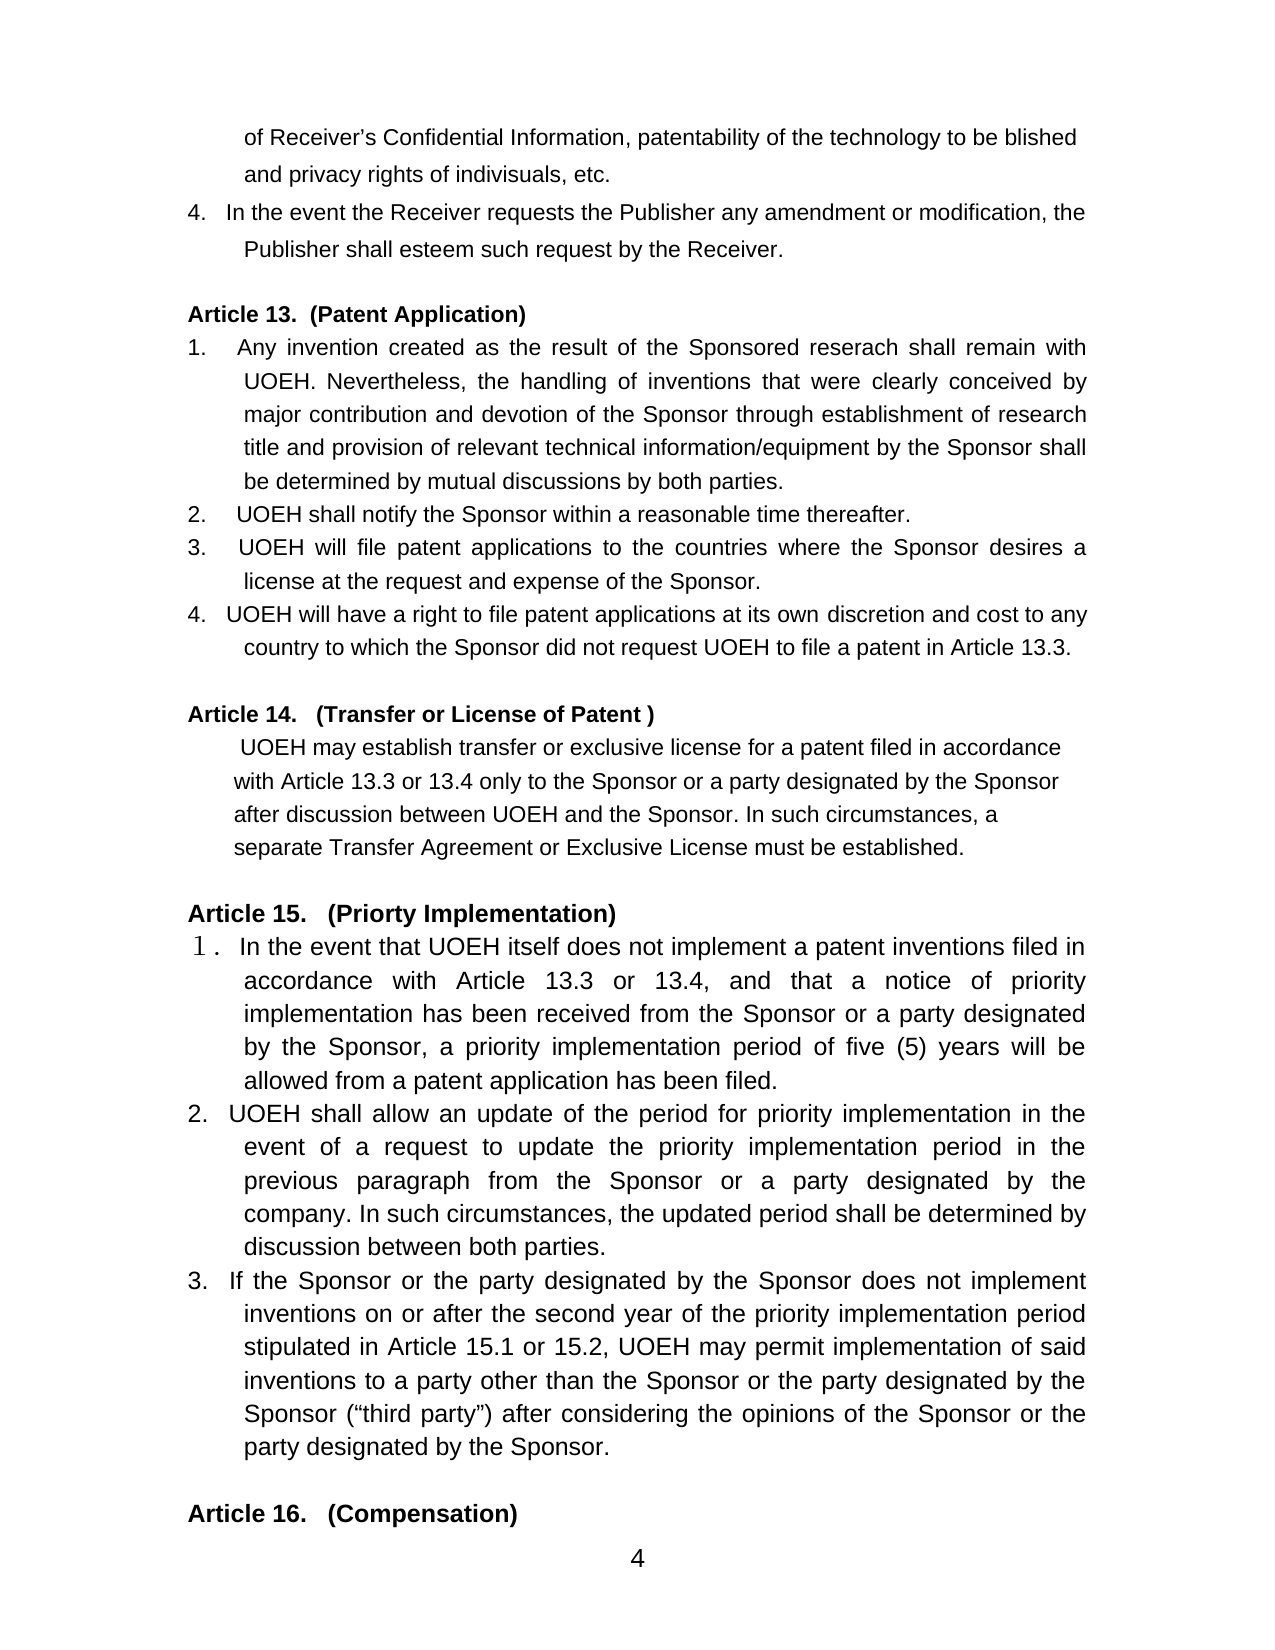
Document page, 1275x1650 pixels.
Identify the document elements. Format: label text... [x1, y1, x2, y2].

text 3. If the Sponsor or the party designated by the Sponsor does not implement inventions on or after the second year of the priority implementation period stipulated in Article 15.1 or 15.2, UOEH may permit implementation of said inventions to a party other than the Sponsor or the party designated by the Sponsor (“third party”) after considering the opinions of the Sponsor or the party designated by the Sponsor. [187, 1262, 1087, 1462]
text 2. UOEH shall allow an update of the period for priority implementation in the event of a request to update the priority implementation period in the previous paragraph from the Sponsor or a party designated by the company. In such circumstances, the updated period shall be determined by discussion between both parties. [187, 1096, 1087, 1262]
text Article 14. (Transfer or License of Patent ) [187, 696, 1087, 729]
text 4. UOEH will have a right to file patent applications at its own discretion and cost to any country to which the Sponsor did not request UOEH to file a patent in Article 13.3. [187, 596, 1087, 662]
text 3. UOEH will file patent applications to the countries where the Sponsor desires a license at the request and expense of the Sponsor. [187, 529, 1087, 596]
text １．In the event that UOEH itself does not implement a patent inventions filed in accordance with Article 13.3 or 13.4, and that a notice of priority implementation has been received from the Sponsor or a party designated by the Sponsor, a priority implementation period of five (5) years will be allowed from a patent application has been filed. [187, 929, 1087, 1096]
text Article 15. (Priorty Implementation) [187, 896, 1087, 929]
text Article 16. (Compensation) [187, 1496, 1087, 1529]
text 2. UOEH shall notify the Sponsor within a reasonable time thereafter. [187, 496, 1087, 529]
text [188, 112, 1087, 187]
text 4. In the event the Receiver requests the Publisher any amendment or modification, the Publisher shall esteem such request by the Receiver. [187, 187, 1087, 262]
text Article 13. (Patent Application) [187, 296, 1087, 329]
text 1. Any invention created as the result of the Sponsored reserach shall remain with UOEH. Nevertheless, the handling of inventions that were clearly conceived by major contribution and devotion of the Sponsor through establishment of research title and provision of relevant technical information/equipment by the Sponsor shall be determined by mutual discussions by both parties. [187, 329, 1087, 496]
text UOEH may establish transfer or exclusive license for a patent filed in accordance with Article 13.3 or 13.4 only to the Sponsor or a party designated by the Sponsor after discussion between UOEH and the Sponsor. In such circumstances, a separate Transfer Agreement or Exclusive License must be established. [233, 729, 1087, 862]
